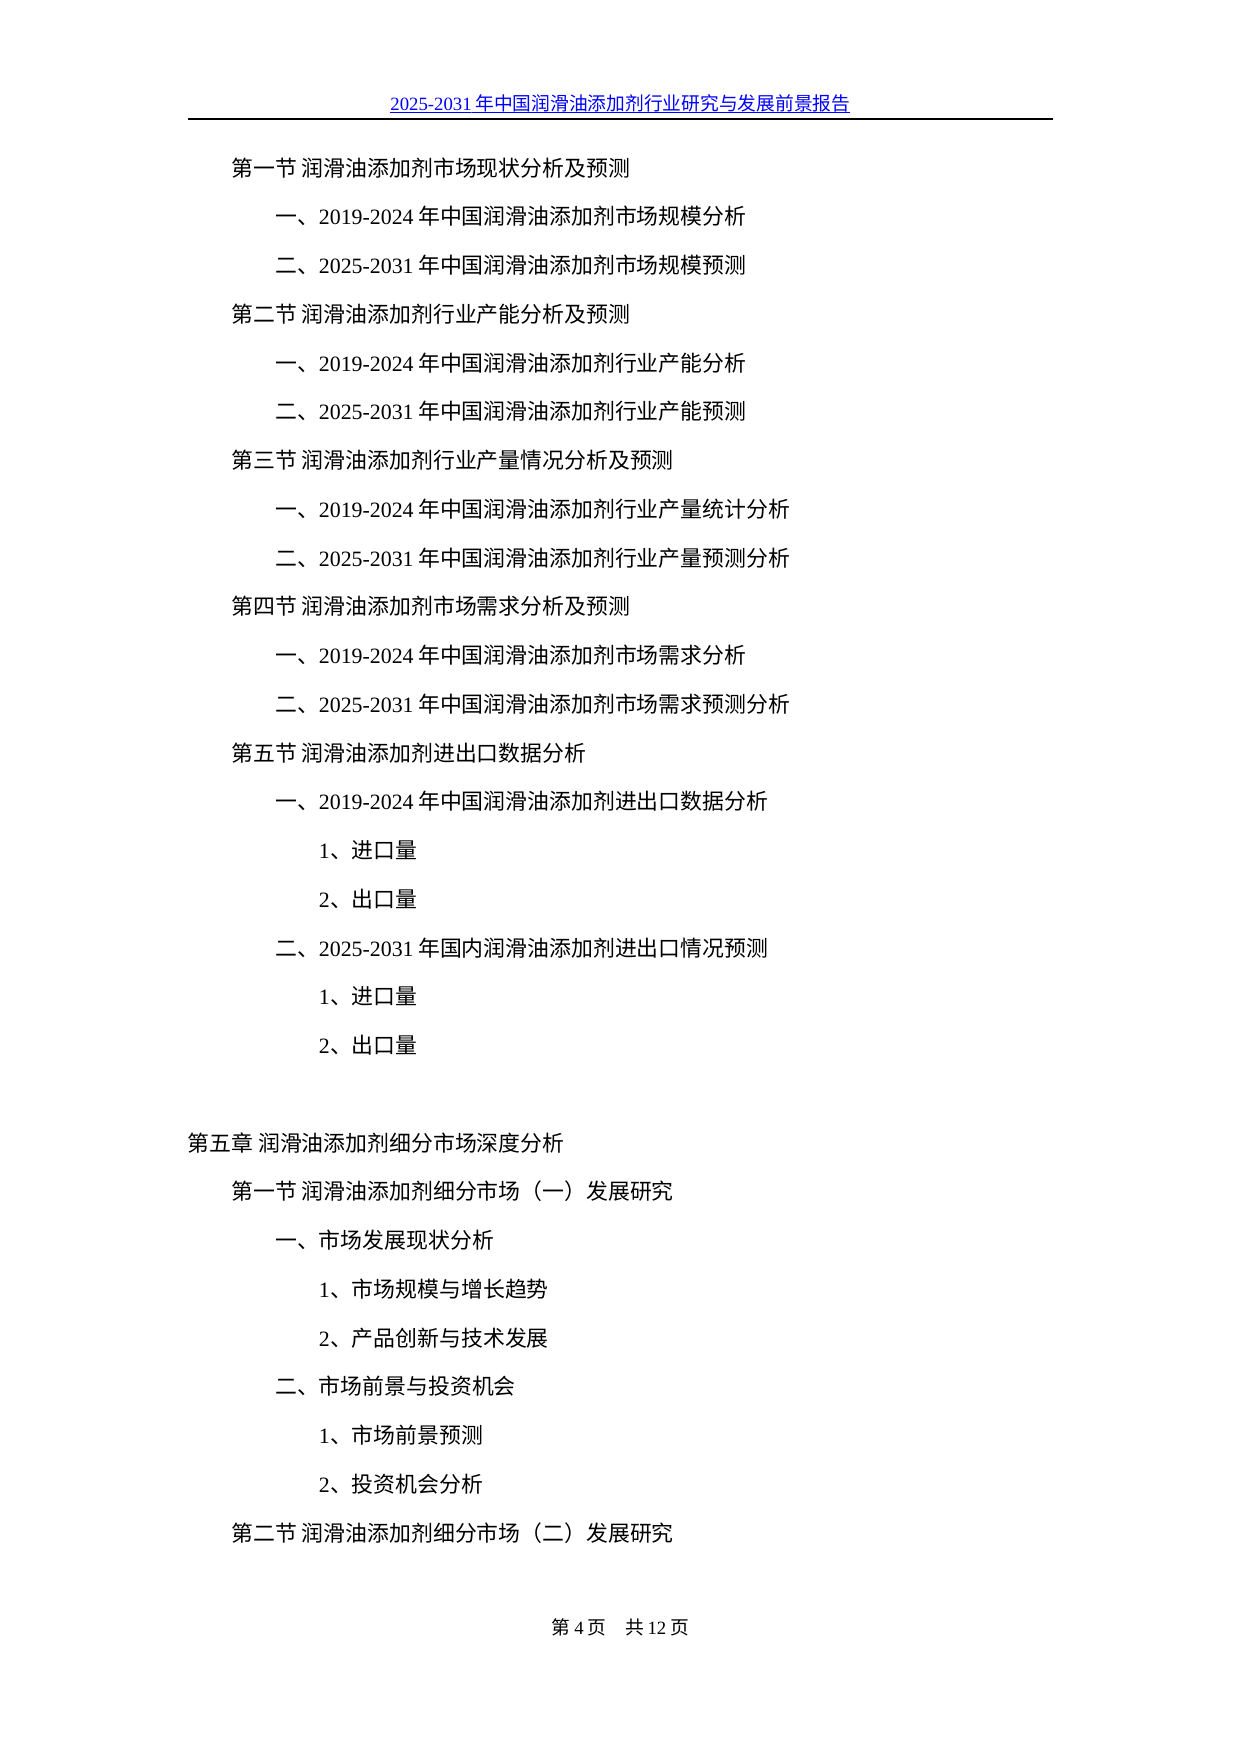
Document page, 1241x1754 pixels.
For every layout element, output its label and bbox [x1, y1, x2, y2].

text [187, 150, 1053, 1548]
